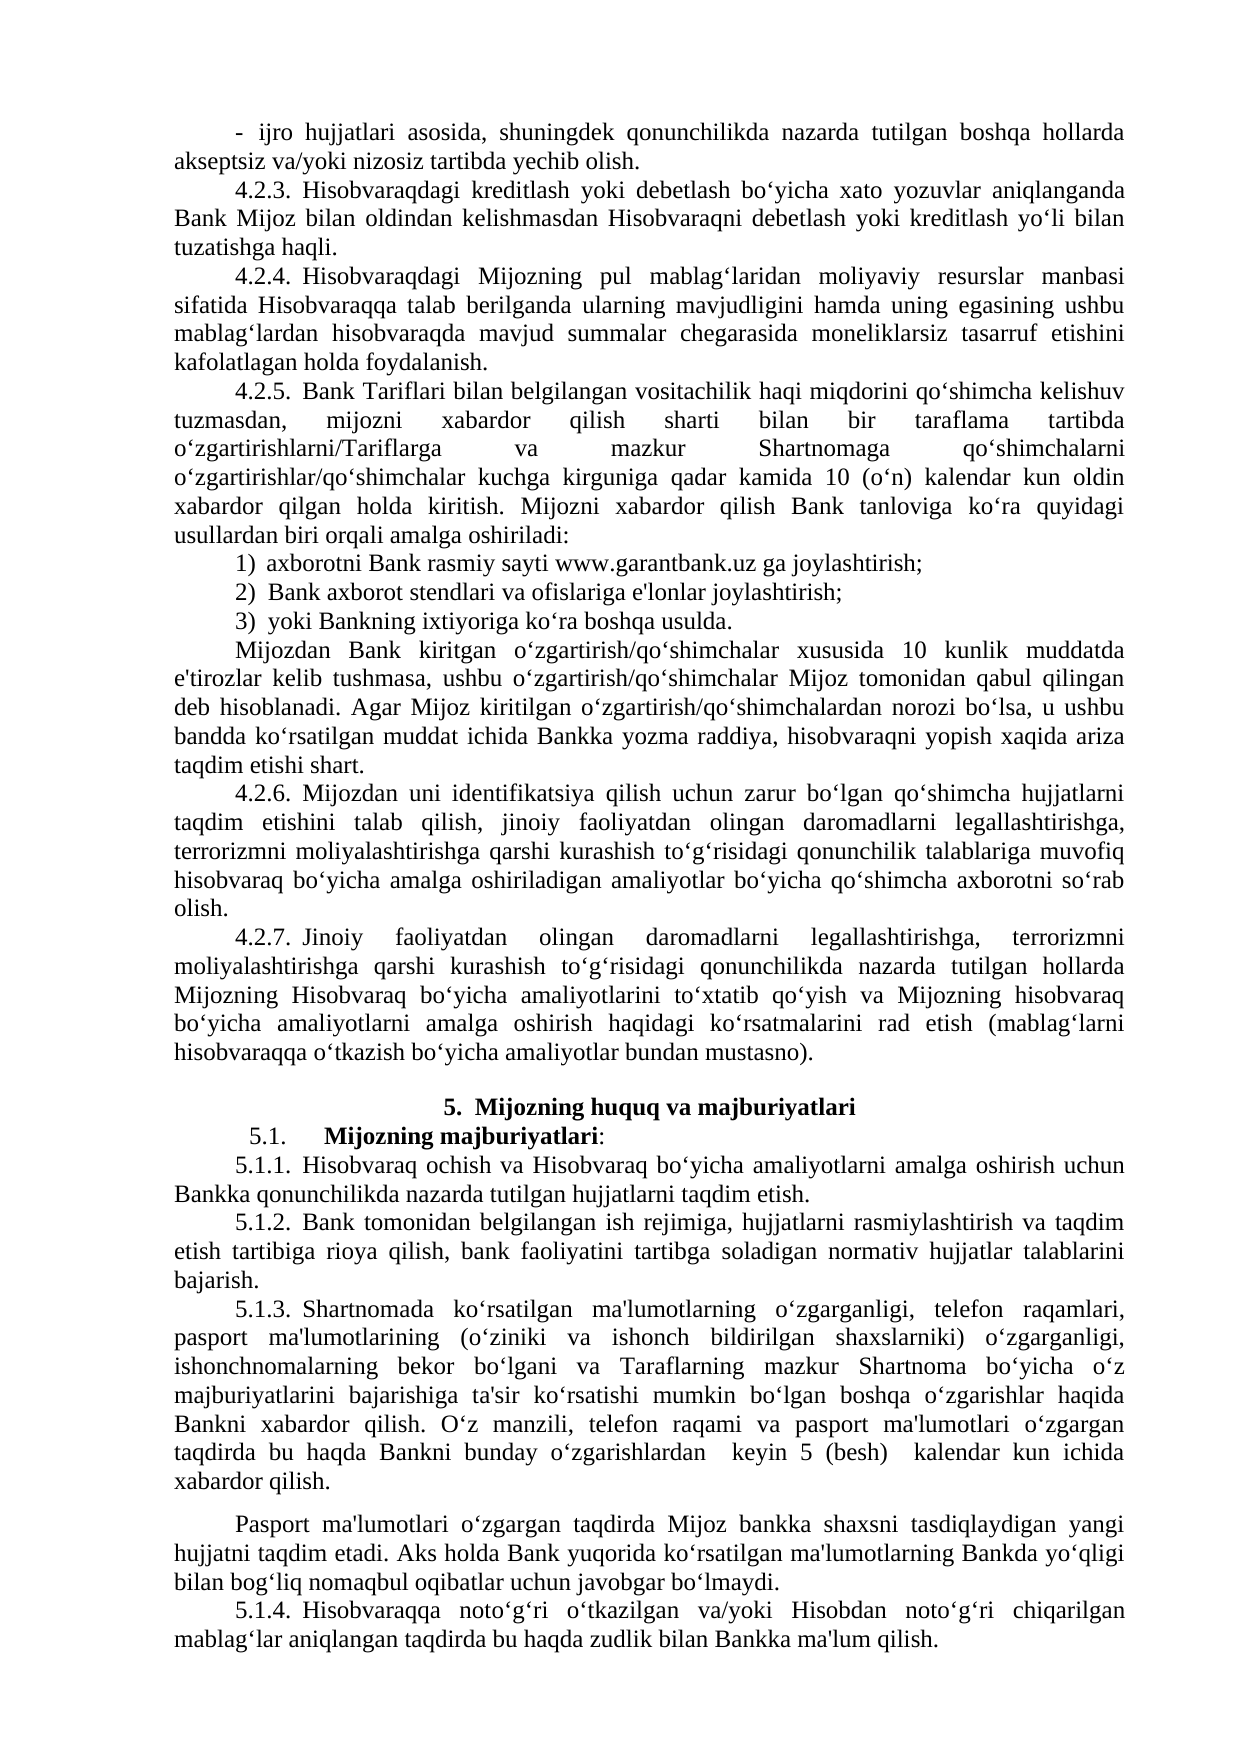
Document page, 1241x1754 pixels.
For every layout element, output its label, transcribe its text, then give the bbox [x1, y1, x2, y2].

list Hisobvaraqdagi kreditlash yoki debetlash bo‘yicha xato yozuvlar aniqlanganda Bank Mijoz bilan oldindan kelishmasdan Hisobvaraqni debetlash yoki kreditlash yo‘li bilan tuzatishga haqli. [174, 175, 1125, 261]
list Hisobvaraqqa noto‘g‘ri o‘tkazilgan va/yoki Hisobdan noto‘g‘ri chiqarilgan mablag‘lar aniqlangan taqdirda bu haqda zudlik bilan Bankka ma'lum qilish. [174, 1595, 1125, 1653]
list Hisobvaraqdagi Mijozning pul mablag‘laridan moliyaviy resurslar manbasi sifatida Hisobvaraqqa talab berilganda ularning mavjudligini hamda uning egasining ushbu mablag‘lardan hisobvaraqda mavjud summalar chegarasida moneliklarsiz tasarruf etishini kafolatlagan holda foydalanish. [174, 261, 1125, 376]
text Pasport ma'lumotlari o‘zgargan taqdirda Mijoz bankka shaxsni tasdiqlaydigan yangi hujjatni taqdim etadi. Aks holda Bank yuqorida ko‘rsatilgan ma'lumotlarning Bankda yo‘qligi bilan bog‘liq nomaqbul oqibatlar uchun javobgar bo‘lmaydi. [174, 1509, 1125, 1595]
list yoki Bankning ixtiyoriga ko‘ra boshqa usulda. [174, 606, 1125, 635]
list Bank axborot stendlari va ofislariga e'lonlar joylashtirish; [174, 577, 1125, 606]
list Bank tomonidan belgilangan ish rejimiga, hujjatlarni rasmiylashtirish va taqdim etish tartibiga rioya qilish, bank faoliyatini tartibga soladigan normativ hujjatlar talablarini bajarish. [174, 1207, 1125, 1294]
text Mijozdan Bank kiritgan o‘zgartirish/qo‘shimchalar xususida 10 kunlik muddatda e'tirozlar kelib tushmasa, ushbu o‘zgartirish/qo‘shimchalar Mijoz tomonidan qabul qilingan deb hisoblanadi. Agar Mijoz kiritilgan o‘zgartirish/qo‘shimchalardan norozi bo‘lsa, u ushbu bandda ko‘rsatilgan muddat ichida Bankka yozma raddiya, hisobvaraqni yopish xaqida ariza taqdim etishi shart. [174, 635, 1125, 778]
list Hisobvaraq ochish va Hisobvaraq bo‘yicha amaliyotlarni amalga oshirish uchun Bankka qonunchilikda nazarda tutilgan hujjatlarni taqdim etish. [174, 1150, 1125, 1207]
list Jinoiy faoliyatdan olingan daromadlarni legallashtirishga, terrorizmni moliyalashtirishga qarshi kurashish to‘g‘risidagi qonunchilikda nazarda tutilgan hollarda Mijozning Hisobvaraq bo‘yicha amaliyotlarini to‘xtatib qo‘yish va Mijozning hisobvaraq bo‘yicha amaliyotlarni amalga oshirish haqidagi ko‘rsatmalarini rad etish (mablag‘larni hisobvaraqqa o‘tkazish bo‘yicha amaliyotlar bundan mustasno). [174, 922, 1125, 1066]
list Mijozning majburiyatlari: [174, 1121, 1125, 1150]
list ijro hujjatlari asosida, shuningdek qonunchilikda nazarda tutilgan boshqa hollarda akseptsiz va/yoki nizosiz tartibda yechib olish. [174, 117, 1125, 175]
list Mijozdan uni identifikatsiya qilish uchun zarur bo‘lgan qo‘shimcha hujjatlarni taqdim etishini talab qilish, jinoiy faoliyatdan olingan daromadlarni legallashtirishga, terrorizmni moliyalashtirishga qarshi kurashish to‘g‘risidagi qonunchilik talablariga muvofiq hisobvaraq bo‘yicha amalga oshiriladigan amaliyotlar bo‘yicha qo‘shimcha axborotni so‘rab olish. [174, 778, 1125, 922]
list Bank Tariflari bilan belgilangan vositachilik haqi miqdorini qo‘shimcha kelishuv tuzmasdan, mijozni xabardor qilish sharti bilan bir taraflama tartibda o‘zgartirishlarni/Tariflarga va mazkur Shartnomaga qo‘shimchalarni o‘zgartirishlar/qo‘shimchalar kuchga kirguniga qadar kamida 10 (o‘n) kalendar kun oldin xabardor qilgan holda kiritish. Mijozni xabardor qilish Bank tanloviga ko‘ra quyidagi usullardan biri orqali amalga oshiriladi: [174, 376, 1125, 548]
list Mijozning huquq va majburiyatlari [174, 1092, 1125, 1121]
list Shartnomada ko‘rsatilgan ma'lumotlarning o‘zgarganligi, telefon raqamlari, pasport ma'lumotlarining (o‘ziniki va ishonch bildirilgan shaxslarniki) o‘zgarganligi, ishonchnomalarning bekor bo‘lgani va Taraflarning mazkur Shartnoma bo‘yicha o‘z majburiyatlarini bajarishiga ta'sir ko‘rsatishi mumkin bo‘lgan boshqa o‘zgarishlar haqida Bankni xabardor qilish. O‘z manzili, telefon raqami va pasport ma'lumotlari o‘zgargan taqdirda bu haqda Bankni bunday o‘zgarishlardan keyin 5 (besh) kalendar kun ichida xabardor qilish. [174, 1294, 1125, 1495]
list axborotni Bank rasmiy sayti www.garantbank.uz ga joylashtirish; [174, 548, 1125, 577]
